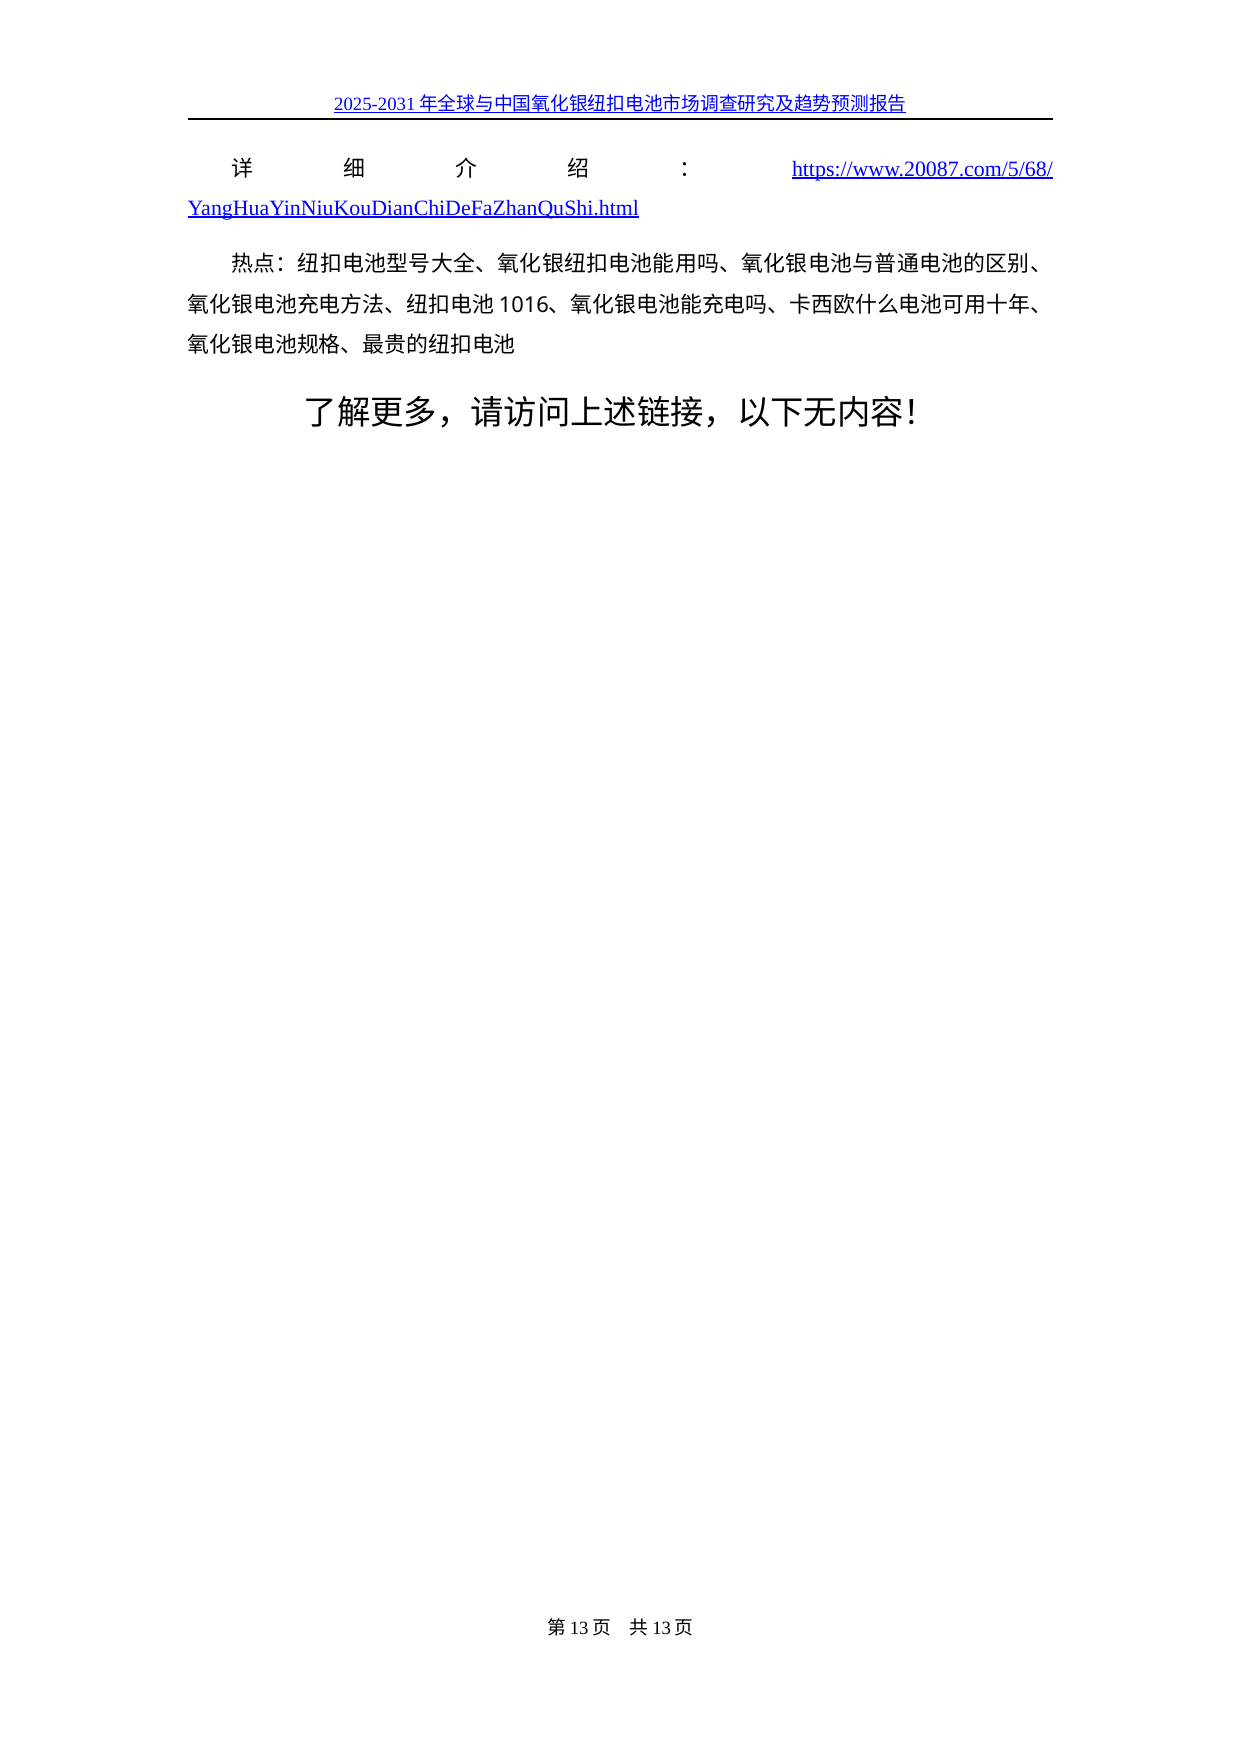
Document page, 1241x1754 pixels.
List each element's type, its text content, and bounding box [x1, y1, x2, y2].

text 详细介绍：https://www.20087.com/5/68/YangHuaYinNiuKouDianChiDeFaZhanQuShi.html [187, 150, 1053, 223]
title 了解更多，请访问上述链接，以下无内容！ [187, 377, 1053, 442]
text 热点：纽扣电池型号大全、氧化银纽扣电池能用吗、氧化银电池与普通电池的区别、氧化银电池充电方法、纽扣电池1016、氧化银电池能充电吗、卡西欧什么电池可用十年、氧化银电池规格、最贵的纽扣电池 [187, 246, 1053, 359]
